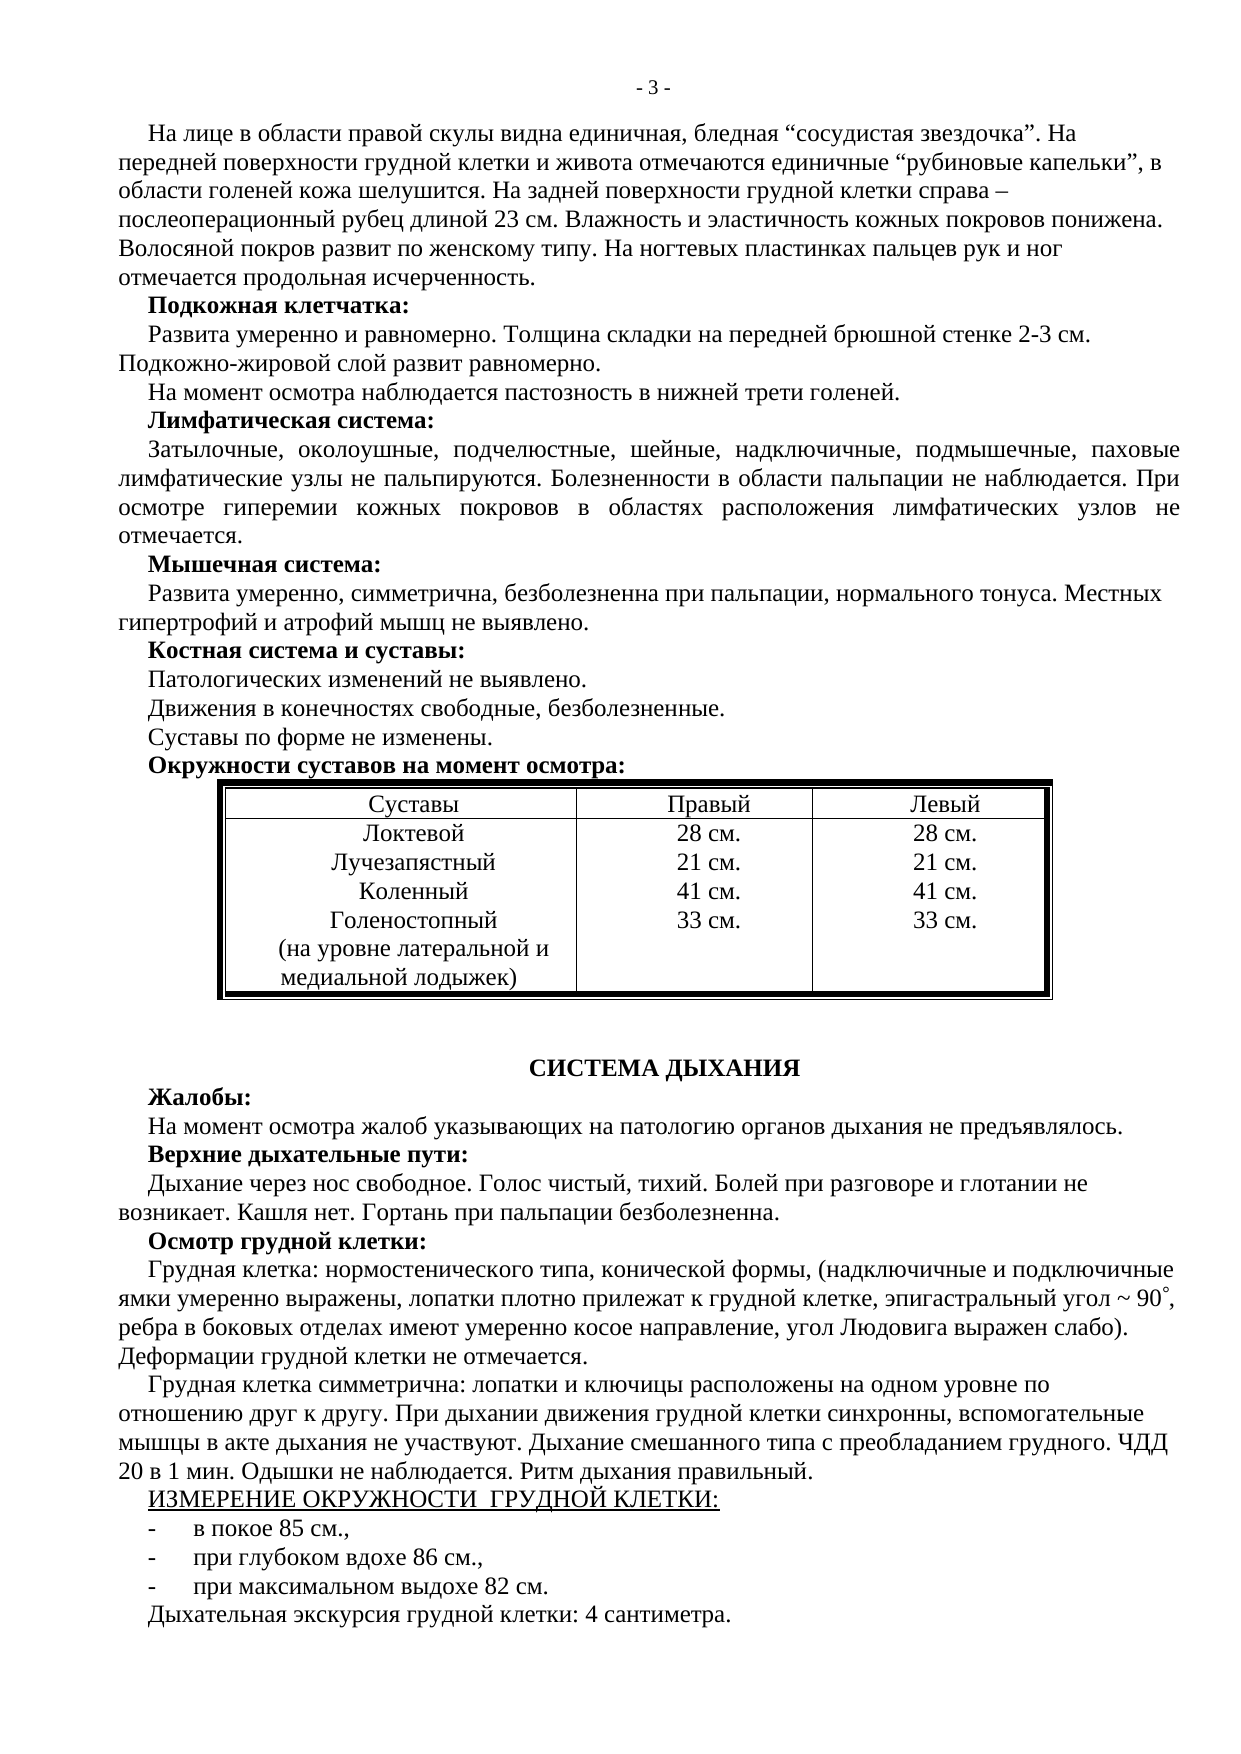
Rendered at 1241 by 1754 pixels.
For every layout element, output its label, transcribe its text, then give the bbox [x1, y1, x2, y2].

text На момент осмотра наблюдается пастозность в нижней трети голеней. [118, 377, 1181, 406]
text Движения в конечностях свободные, безболезненные. [118, 693, 1181, 722]
subtitle СИСТЕМА ДЫХАНИЯ [118, 1053, 1181, 1082]
table_cell 28 см. 21 см. 41 см. 33 см. [577, 819, 812, 991]
table_header Суставы [226, 789, 576, 817]
table_cell 28 см. 21 см. 41 см. 33 см. [813, 819, 1044, 991]
text Затылочные, околоушные, подчелюстные, шейные, надключичные, подмышечные, паховые лимфатические узлы не пальпируются. Болезненности в области пальпации не наблюдается. При осмотре гиперемии кожных покровов в областях расположения лимфатических узлов не отмечается. [118, 434, 1181, 549]
text Лимфатическая система: [118, 406, 1181, 434]
text На лице в области правой скулы видна единичная, бледная “сосудистая звездочка”. На передней поверхности грудной клетки и живота отмечаются единичные “рубиновые капельки”, в области голеней кожа шелушится. На задней поверхности грудной клетки справа – послеоперационный рубец длиной 23 см. Влажность и эластичность кожных покровов понижена. Волосяной покров развит по женскому типу. На ногтевых пластинках пальцев рук и ног отмечается продольная исчерченность. [118, 118, 1181, 291]
list при максимальном выдохе 82 см. [118, 1571, 1181, 1599]
table_header Левый [813, 789, 1044, 817]
table_header Правый [577, 789, 812, 817]
text Окружности суставов на момент осмотра: [118, 751, 1181, 779]
text Грудная клетка: нормостенического типа, конической формы, (надключичные и подключичные ямки умеренно выражены, лопатки плотно прилежат к грудной клетке, эпигастральный угол ~ 90, ребра в боковых отделах имеют умеренно косое направление, угол Людовига выражен слабо). Деформации грудной клетки не отмечается. [118, 1254, 1181, 1369]
text Мышечная система: [118, 549, 1181, 578]
list в покое 85 см., [118, 1513, 1181, 1542]
text Патологических изменений не выявлено. [118, 664, 1181, 693]
list при глубоком вдохе 86 см., [118, 1542, 1181, 1571]
text Осмотр грудной клетки: [118, 1226, 1181, 1254]
table_cell Локтевой Лучезапястный Коленный Голеностопный (на уровне латеральной и медиальной лодыжек) [226, 819, 576, 991]
text Суставы по форме не изменены. [118, 722, 1181, 751]
text На момент осмотра жалоб указывающих на патологию органов дыхания не предъявлялось. [118, 1111, 1181, 1139]
text Жалобы: [118, 1082, 1181, 1111]
text Дыхательная экскурсия грудной клетки: 4 сантиметра. [118, 1599, 1181, 1628]
text Подкожная клетчатка: [118, 291, 1181, 319]
text Развита умеренно и равномерно. Толщина складки на передней брюшной стенке 2-3 см. Подкожно-жировой слой развит равномерно. [118, 319, 1181, 377]
text Грудная клетка симметрична: лопатки и ключицы расположены на одном уровне по отношению друг к другу. При дыхании движения грудной клетки синхронны, вспомогательные мышцы в акте дыхания не участвуют. Дыхание смешанного типа с преобладанием грудного. ЧДД 20 в 1 мин. Одышки не наблюдается. Ритм дыхания правильный. [118, 1369, 1181, 1484]
text ИЗМЕРЕНИЕ ОКРУЖНОСТИ ГРУДНОЙ КЛЕТКИ: [118, 1484, 1181, 1513]
text Дыхание через нос свободное. Голос чистый, тихий. Болей при разговоре и глотании не возникает. Кашля нет. Гортань при пальпации безболезненна. [118, 1168, 1181, 1226]
text Развита умеренно, симметрична, безболезненна при пальпации, нормального тонуса. Местных гипертрофий и атрофий мышц не выявлено. [118, 578, 1181, 636]
text Верхние дыхательные пути: [118, 1139, 1181, 1168]
text Костная система и суставы: [118, 636, 1181, 664]
